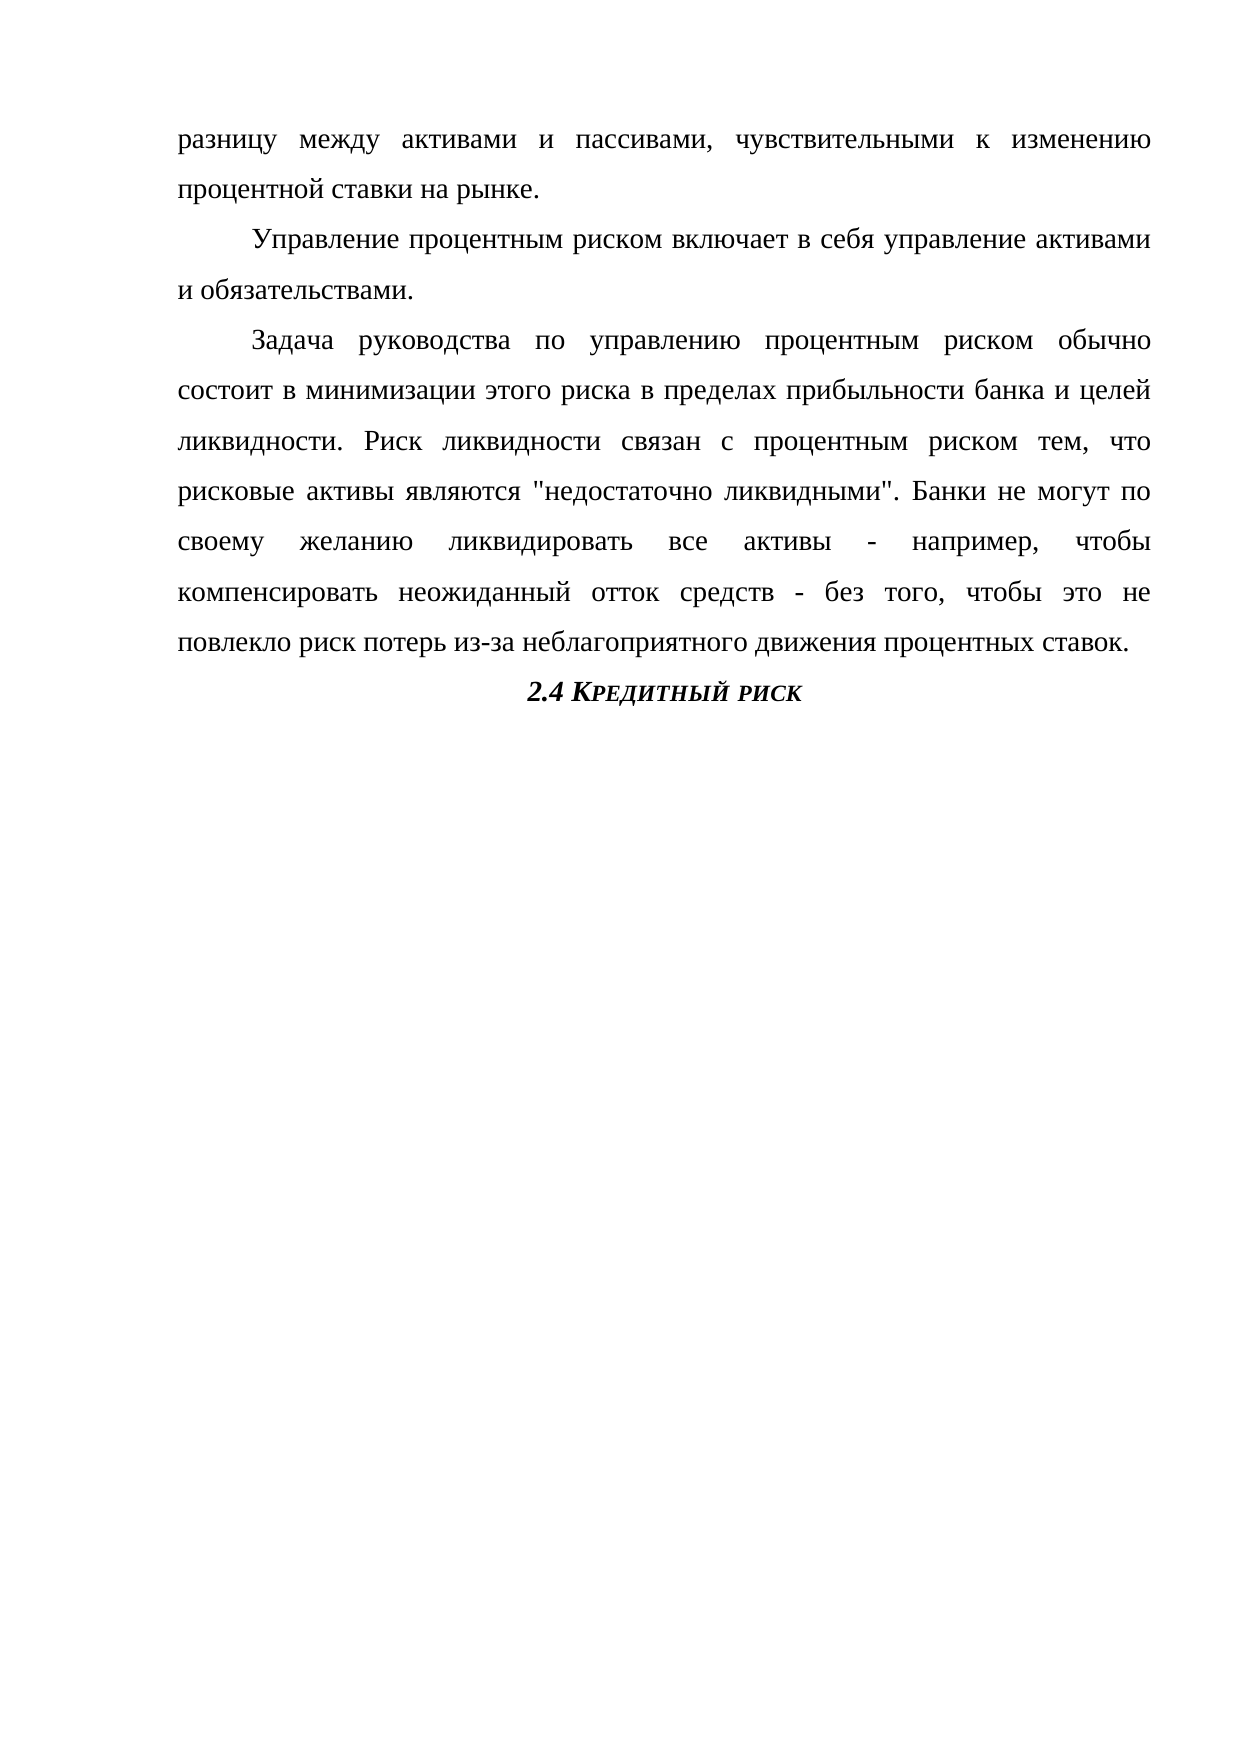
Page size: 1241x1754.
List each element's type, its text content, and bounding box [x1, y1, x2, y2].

list Задача руководства по управлению процентным риском обычно состоит в минимизации этого риска в пределах прибыльности банка и целей ликвидности. Риск ликвидности связан с процентным риском тем, что рисковые активы являются "недостаточно ликвидными". Банки не могут по своему желанию ликвидировать все активы - например, чтобы компенсировать неожиданный отток средств - без того, чтобы это не повлекло риск потерь из-за неблагоприятного движения процентных ставок. [177, 322, 1152, 658]
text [177, 121, 1152, 205]
list Управление процентным риском включает в себя управление активами и обязательствами. [177, 222, 1152, 306]
subtitle 2.4 Кредитный риск [177, 674, 1152, 708]
